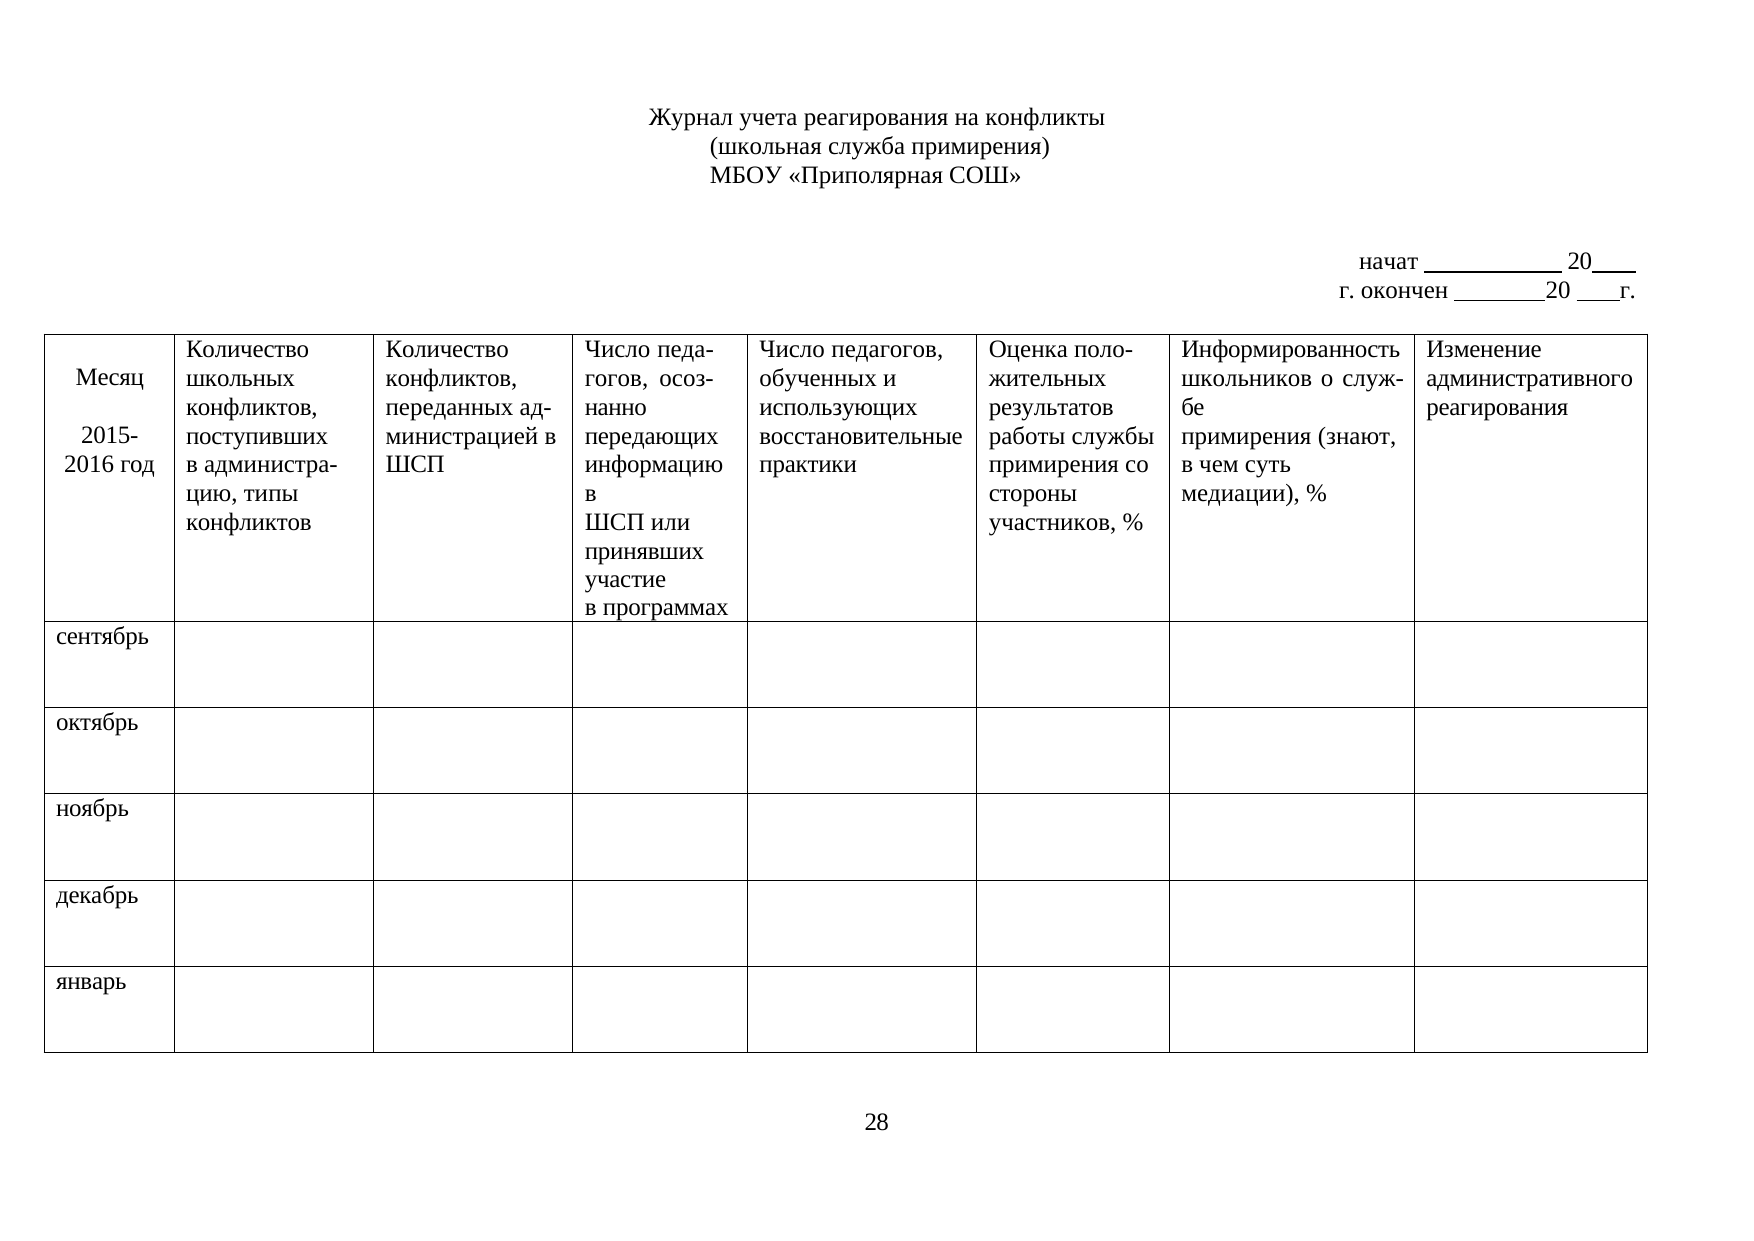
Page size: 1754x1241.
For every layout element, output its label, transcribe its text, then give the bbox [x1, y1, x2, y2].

table_cell [1170, 622, 1414, 707]
table_header Число педа- гогов, осоз- нанно передающих информацию в ШСП или принявших участие в программах [573, 335, 747, 621]
table_header Количество конфликтов, переданных ад- министрацией в ШСП [374, 335, 572, 621]
table_cell [977, 622, 1169, 707]
table_cell январь [45, 967, 174, 1052]
table_cell декабрь [45, 881, 174, 966]
table_cell [175, 794, 373, 879]
table_cell [175, 881, 373, 966]
table_cell сентябрь [45, 622, 174, 707]
table_cell [374, 794, 572, 879]
table_cell [573, 794, 747, 879]
table_cell [1415, 794, 1647, 879]
table_cell [374, 967, 572, 1052]
table_cell [573, 622, 747, 707]
table_cell [1170, 708, 1414, 793]
text начат 20 г. окончен 20 г. [1338, 246, 1636, 304]
table_cell [374, 881, 572, 966]
table_header Количество школьных конфликтов, поступивших в администра- цию, типы конфликтов [175, 335, 373, 621]
table_cell [1170, 881, 1414, 966]
table_cell [748, 708, 976, 793]
table_header Информированность школьников о служ- бе примирения (знают, в чем суть медиации), % [1170, 335, 1414, 621]
table_cell [977, 708, 1169, 793]
table_cell [175, 967, 373, 1052]
table_cell [748, 622, 976, 707]
table_cell октябрь [45, 708, 174, 793]
table_cell [748, 881, 976, 966]
table_header Число педагогов, обученных и использующих восстановительные практики [748, 335, 976, 621]
table_cell [748, 794, 976, 879]
text Журнал учета реагирования на конфликты (школьная служба примирения) МБОУ «Приполярная СОШ» [648, 102, 1120, 189]
table_header Оценка поло- жительных результатов работы службы примирения со стороны участников, % [977, 335, 1169, 621]
table_cell [1415, 967, 1647, 1052]
table_cell [977, 881, 1169, 966]
table_cell [1415, 881, 1647, 966]
table_cell [573, 708, 747, 793]
table_header Месяц 2015- 2016 год [45, 335, 174, 621]
table_cell [748, 967, 976, 1052]
table_cell [977, 967, 1169, 1052]
table_cell [573, 881, 747, 966]
table_cell [374, 708, 572, 793]
table_cell [175, 708, 373, 793]
table_cell ноябрь [45, 794, 174, 879]
table_cell [1170, 967, 1414, 1052]
table_header Изменение административного реагирования [1415, 335, 1647, 621]
table_cell [1170, 794, 1414, 879]
table_cell [1415, 708, 1647, 793]
table_cell [977, 794, 1169, 879]
table_cell [573, 967, 747, 1052]
table_cell [374, 622, 572, 707]
table_cell [1415, 622, 1647, 707]
table_cell [175, 622, 373, 707]
